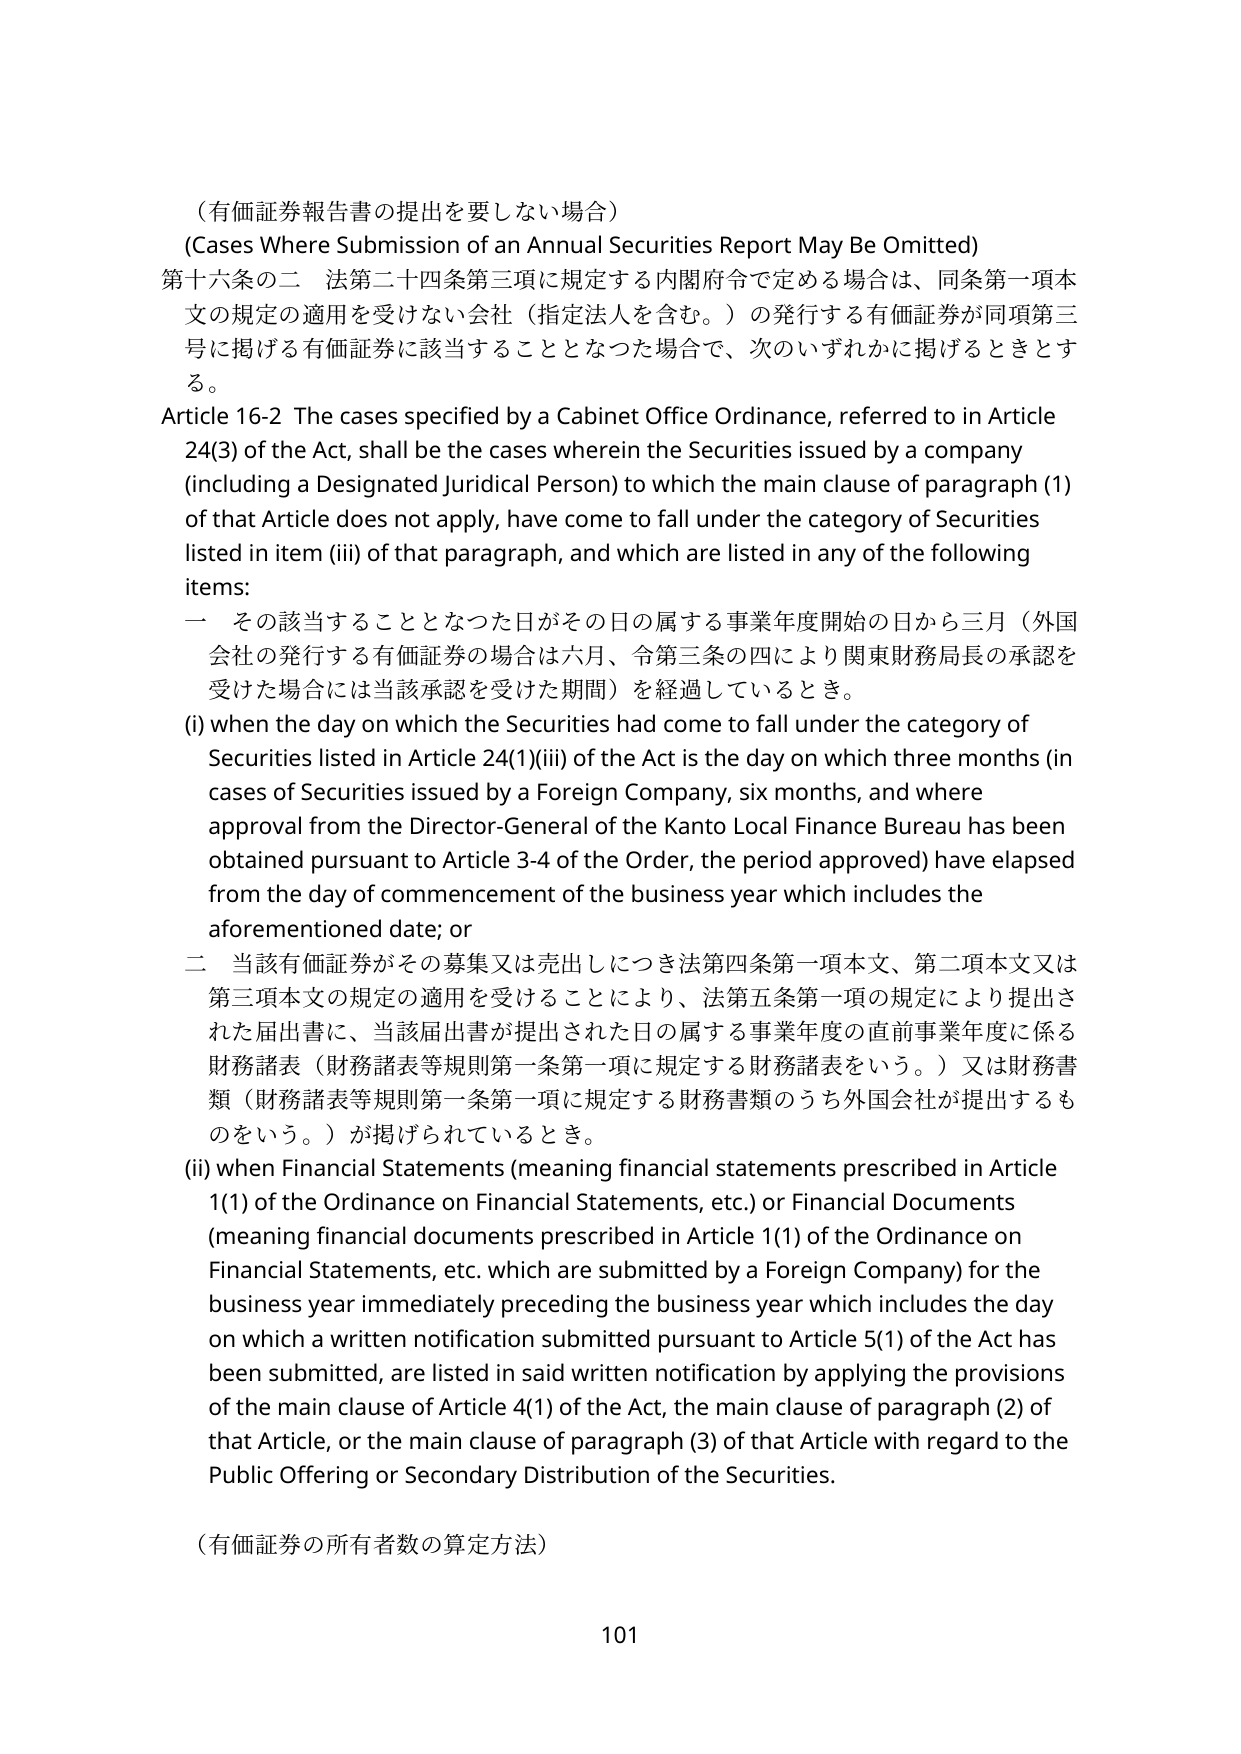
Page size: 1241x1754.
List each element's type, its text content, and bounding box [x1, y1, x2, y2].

text (ii) when Financial Statements (meaning financial statements prescribed in Article 1(1) of the Ordinance on Financial Statements, etc.) or Financial Documents (meaning financial documents prescribed in Article 1(1) of the Ordinance on Financial Statements, etc. which are submitted by a Foreign Company) for the business year immediately preceding the business year which includes the day on which a written notification submitted pursuant to Article 5(1) of the Act has been submitted, are listed in said written notification by applying the provisions of the main clause of Article 4(1) of the Act, the main clause of paragraph (2) of that Article, or the main clause of paragraph (3) of that Article with regard to the Public Offering or Secondary Distribution of the Securities. [184, 1150, 1079, 1492]
text (i) when the day on which the Securities had come to fall under the category of Securities listed in Article 24(1)(iii) of the Act is the day on which three months (in cases of Securities issued by a Foreign Company, six months, and where approval from the Director-General of the Kanto Local Finance Bureau has been obtained pursuant to Article 3-4 of the Order, the period approved) have elapsed from the day of commencement of the business year which includes the aforementioned date; or [184, 706, 1079, 945]
text （有価証券の所有者数の算定方法） [184, 1526, 1079, 1560]
text 第十六条の二 法第二十四条第三項に規定する内閣府令で定める場合は、同条第一項本文の規定の適用を受けない会社（指定法人を含む。）の発行する有価証券が同項第三号に掲げる有価証券に該当することとなつた場合で、次のいずれかに掲げるときとする。 [161, 262, 1079, 399]
text 二 当該有価証券がその募集又は売出しにつき法第四条第一項本文、第二項本文又は第三項本文の規定の適用を受けることにより、法第五条第一項の規定により提出された届出書に、当該届出書が提出された日の属する事業年度の直前事業年度に係る財務諸表（財務諸表等規則第一条第一項に規定する財務諸表をいう。）又は財務書類（財務諸表等規則第一条第一項に規定する財務書類のうち外国会社が提出するものをいう。）が掲げられているとき。 [184, 945, 1079, 1150]
text （有価証券報告書の提出を要しない場合） [184, 194, 1079, 228]
text (Cases Where Submission of an Annual Securities Report May Be Omitted) [184, 228, 1079, 262]
text Article 16-2 The cases specified by a Cabinet Office Ordinance, referred to in Article 24(3) of the Act, shall be the cases wherein the Securities issued by a company (including a Designated Juridical Person) to which the main clause of paragraph (1) of that Article does not apply, have come to fall under the category of Securities listed in item (iii) of that paragraph, and which are listed in any of the following items: [161, 399, 1079, 604]
text 一 その該当することとなつた日がその日の属する事業年度開始の日から三月（外国会社の発行する有価証券の場合は六月、令第三条の四により関東財務局長の承認を受けた場合には当該承認を受けた期間）を経過しているとき。 [184, 604, 1079, 706]
